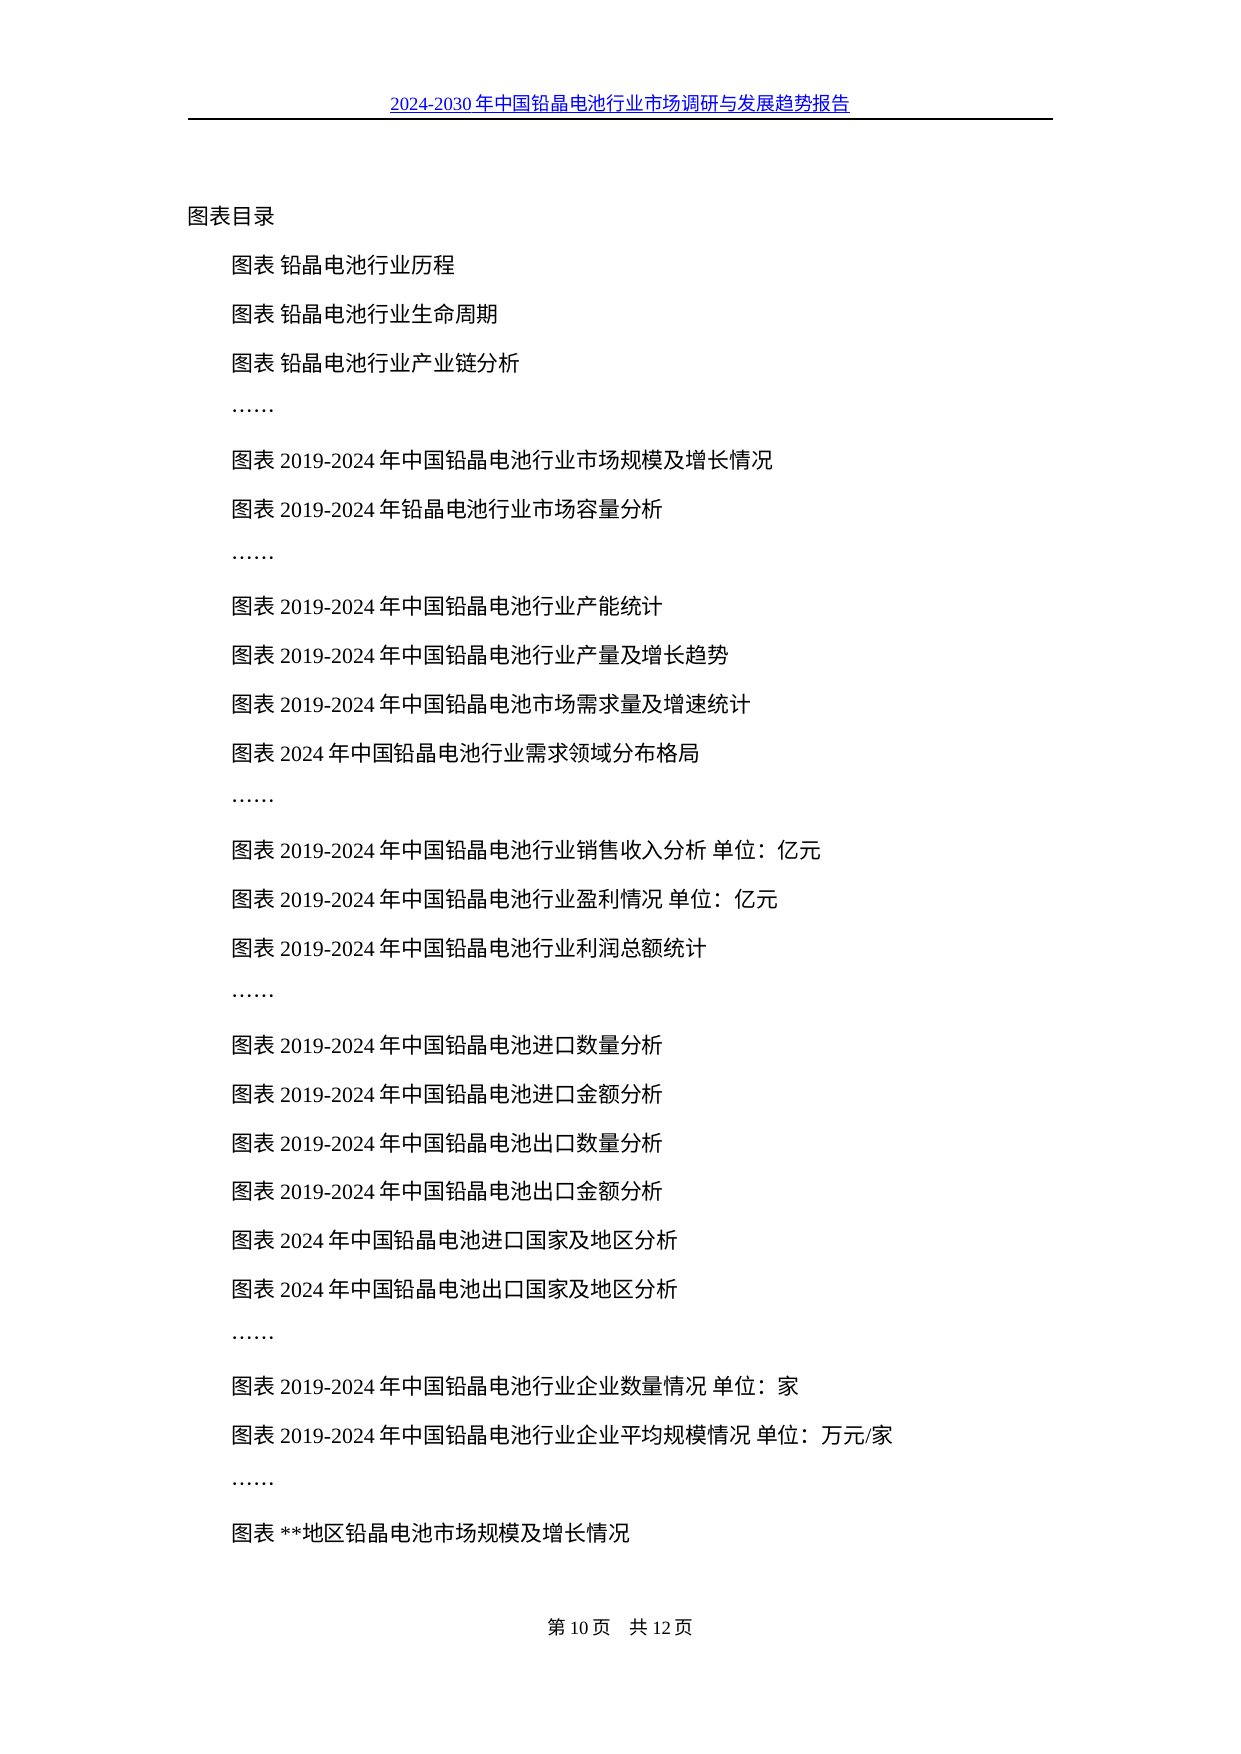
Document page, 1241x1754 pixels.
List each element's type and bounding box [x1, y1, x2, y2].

text [187, 150, 1053, 1548]
